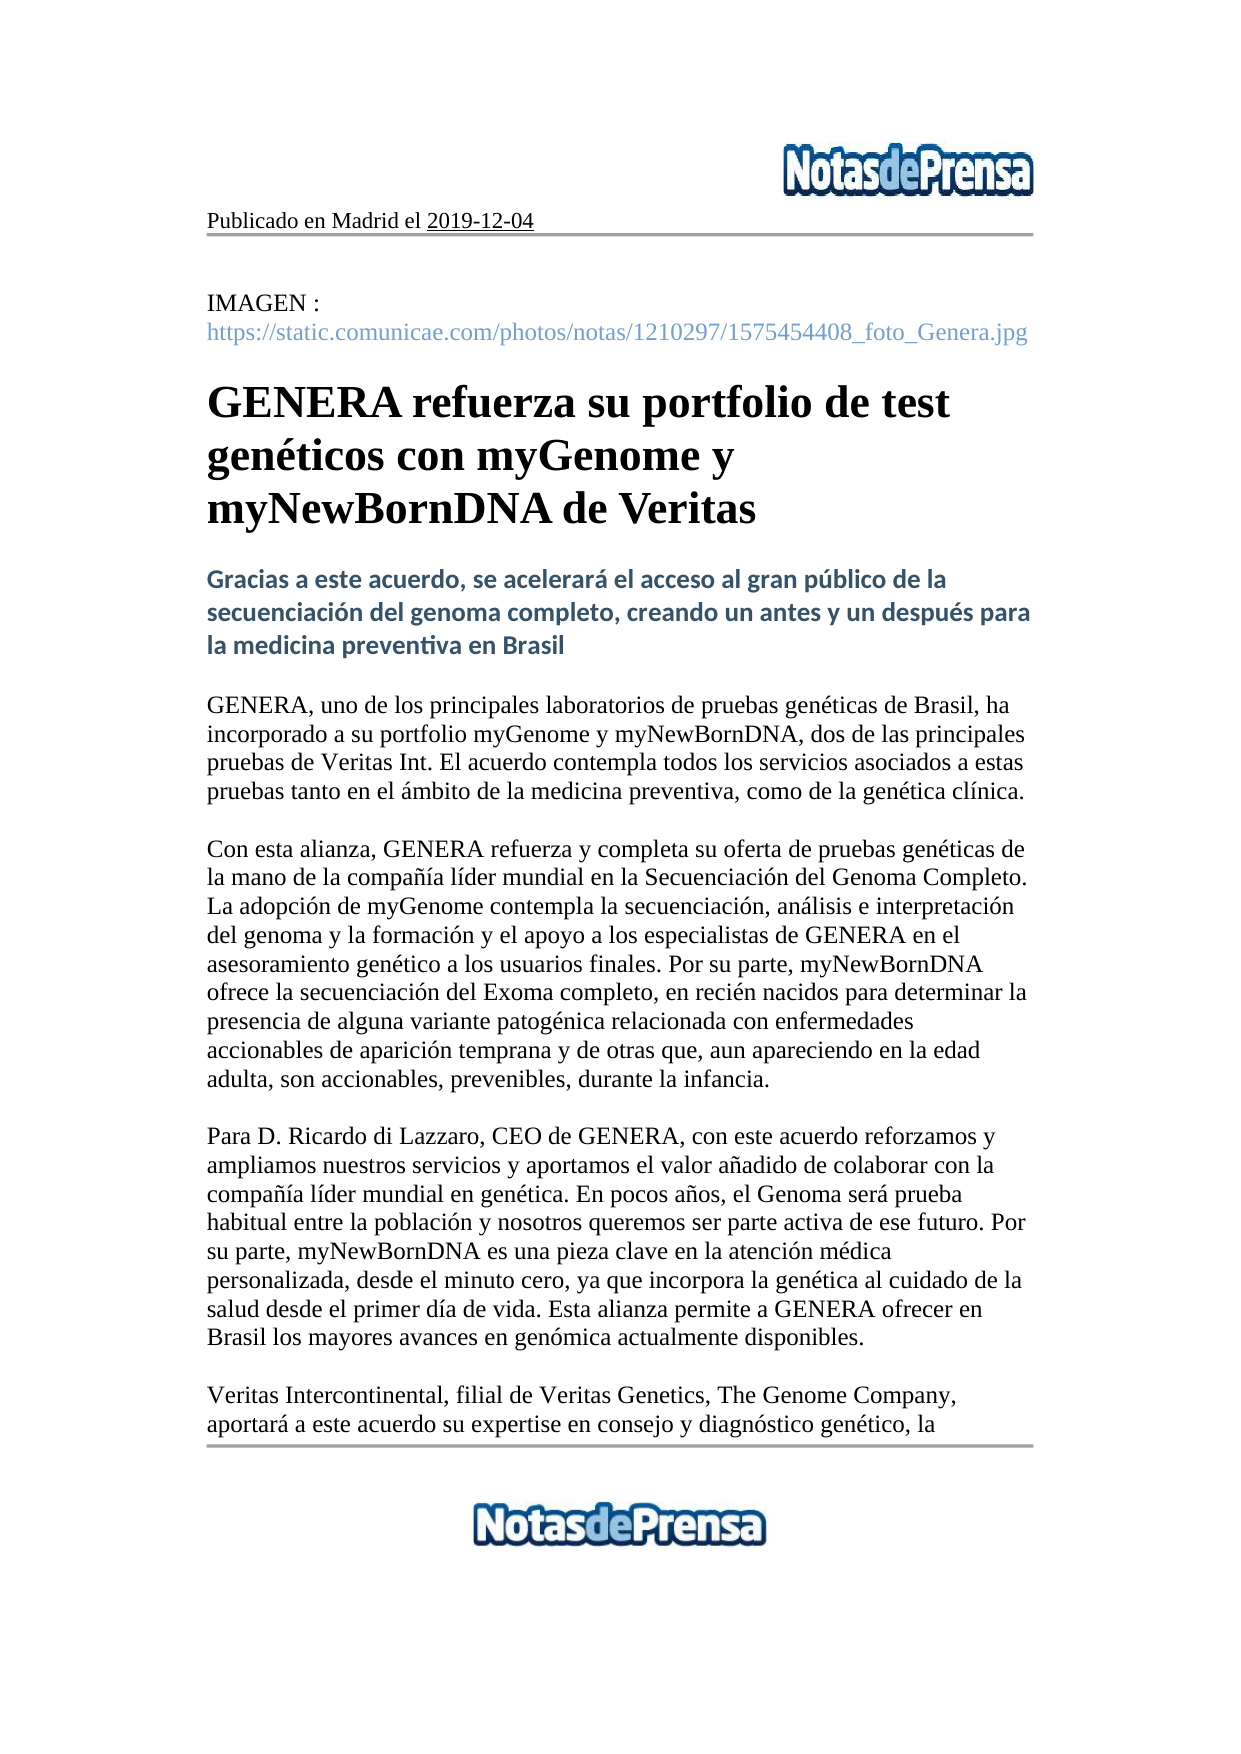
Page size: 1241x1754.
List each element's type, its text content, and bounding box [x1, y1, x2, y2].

subtitle GENERA refuerza su portfolio de test genéticos con myGenome y myNewBornDNA de Veritas [207, 375, 1033, 533]
picture [783, 142, 1034, 199]
text IMAGEN : https://static.comunicae.com/photos/notas/1210297/1575454408_foto_Genera.jpg [207, 288, 1033, 346]
picture [473, 1501, 767, 1548]
subtitle Gracias a este acuerdo, se acelerará el acceso al gran público de la secuenciación del genoma completo, creando un antes y un después para la medicina preventiva en Brasil [207, 562, 1033, 661]
